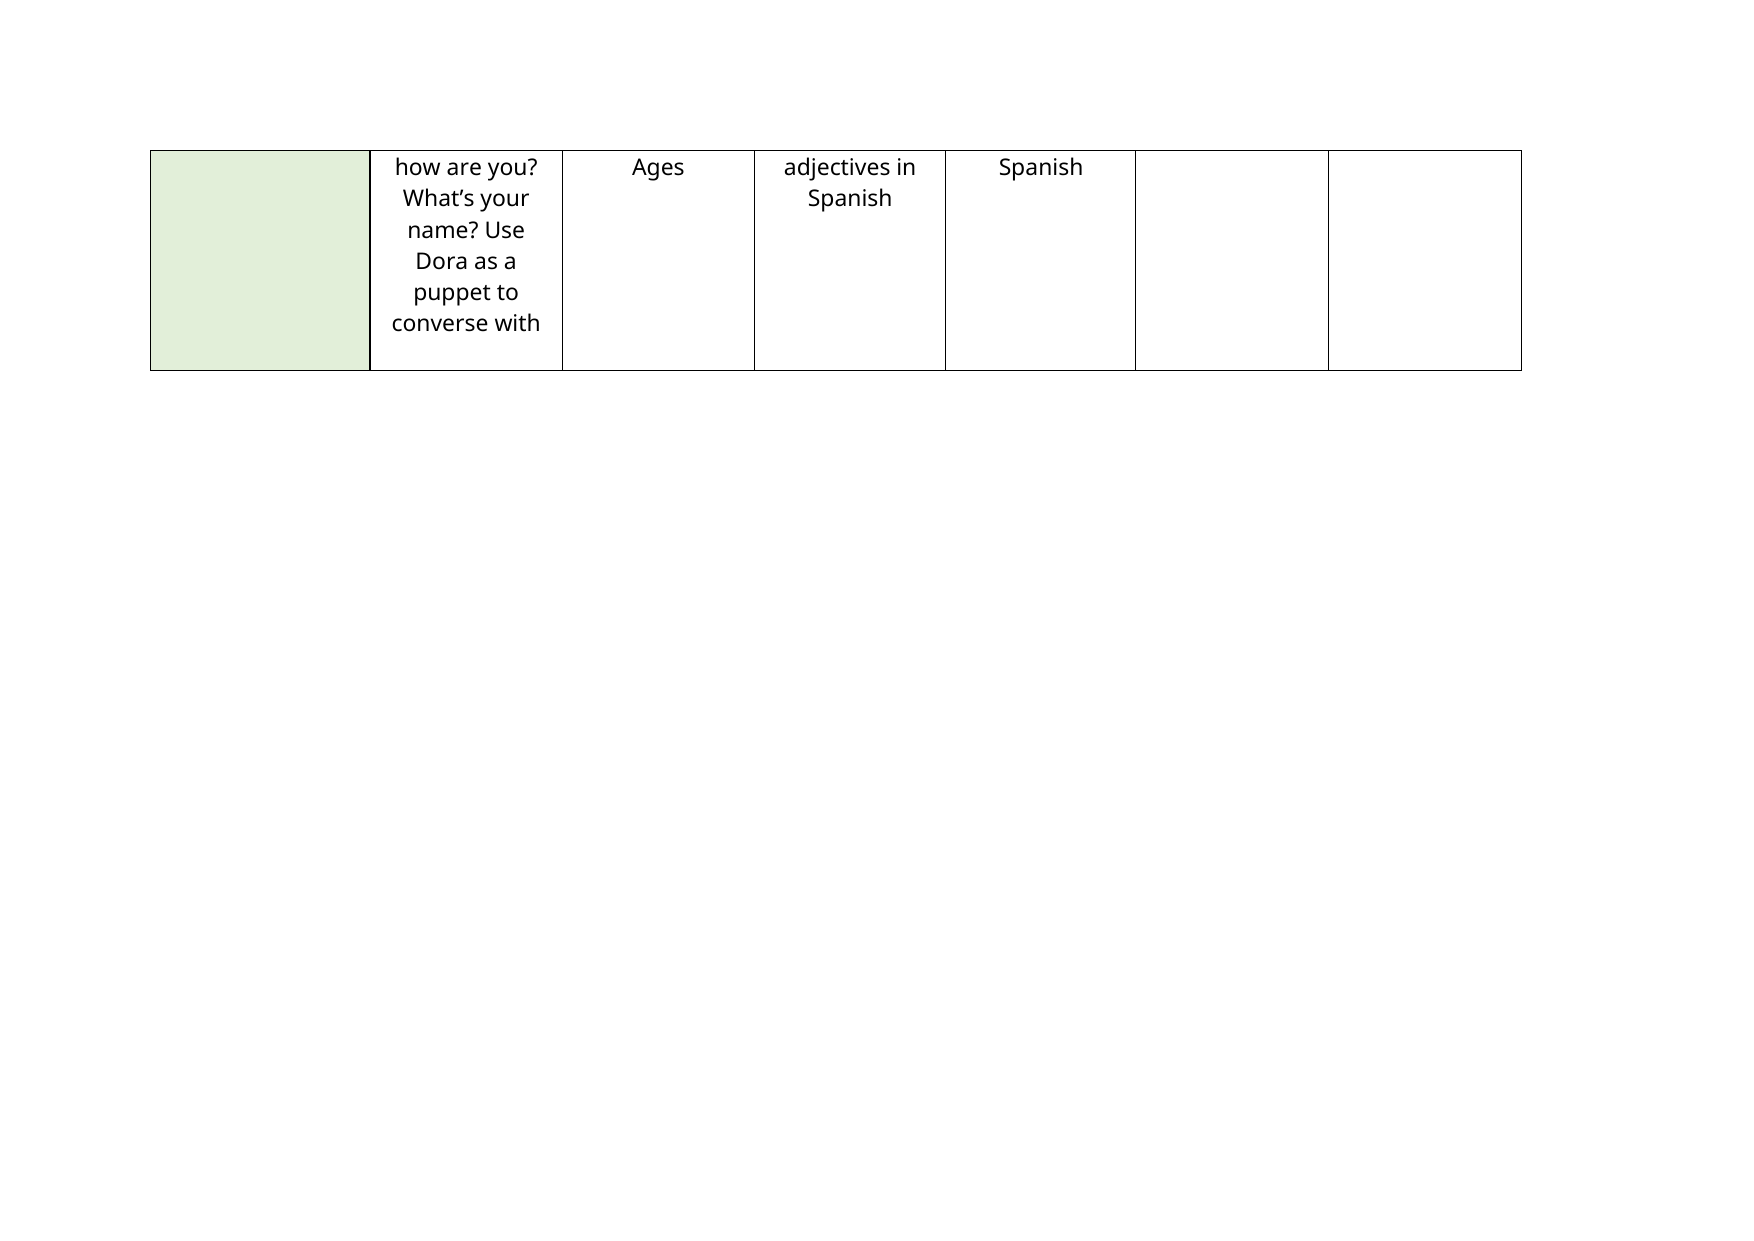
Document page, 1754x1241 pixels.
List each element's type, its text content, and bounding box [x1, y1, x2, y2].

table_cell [563, 151, 754, 370]
table_cell MFL [151, 151, 369, 370]
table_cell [1136, 151, 1328, 370]
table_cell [371, 151, 562, 370]
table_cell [755, 151, 945, 370]
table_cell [1329, 151, 1521, 370]
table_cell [946, 151, 1135, 370]
